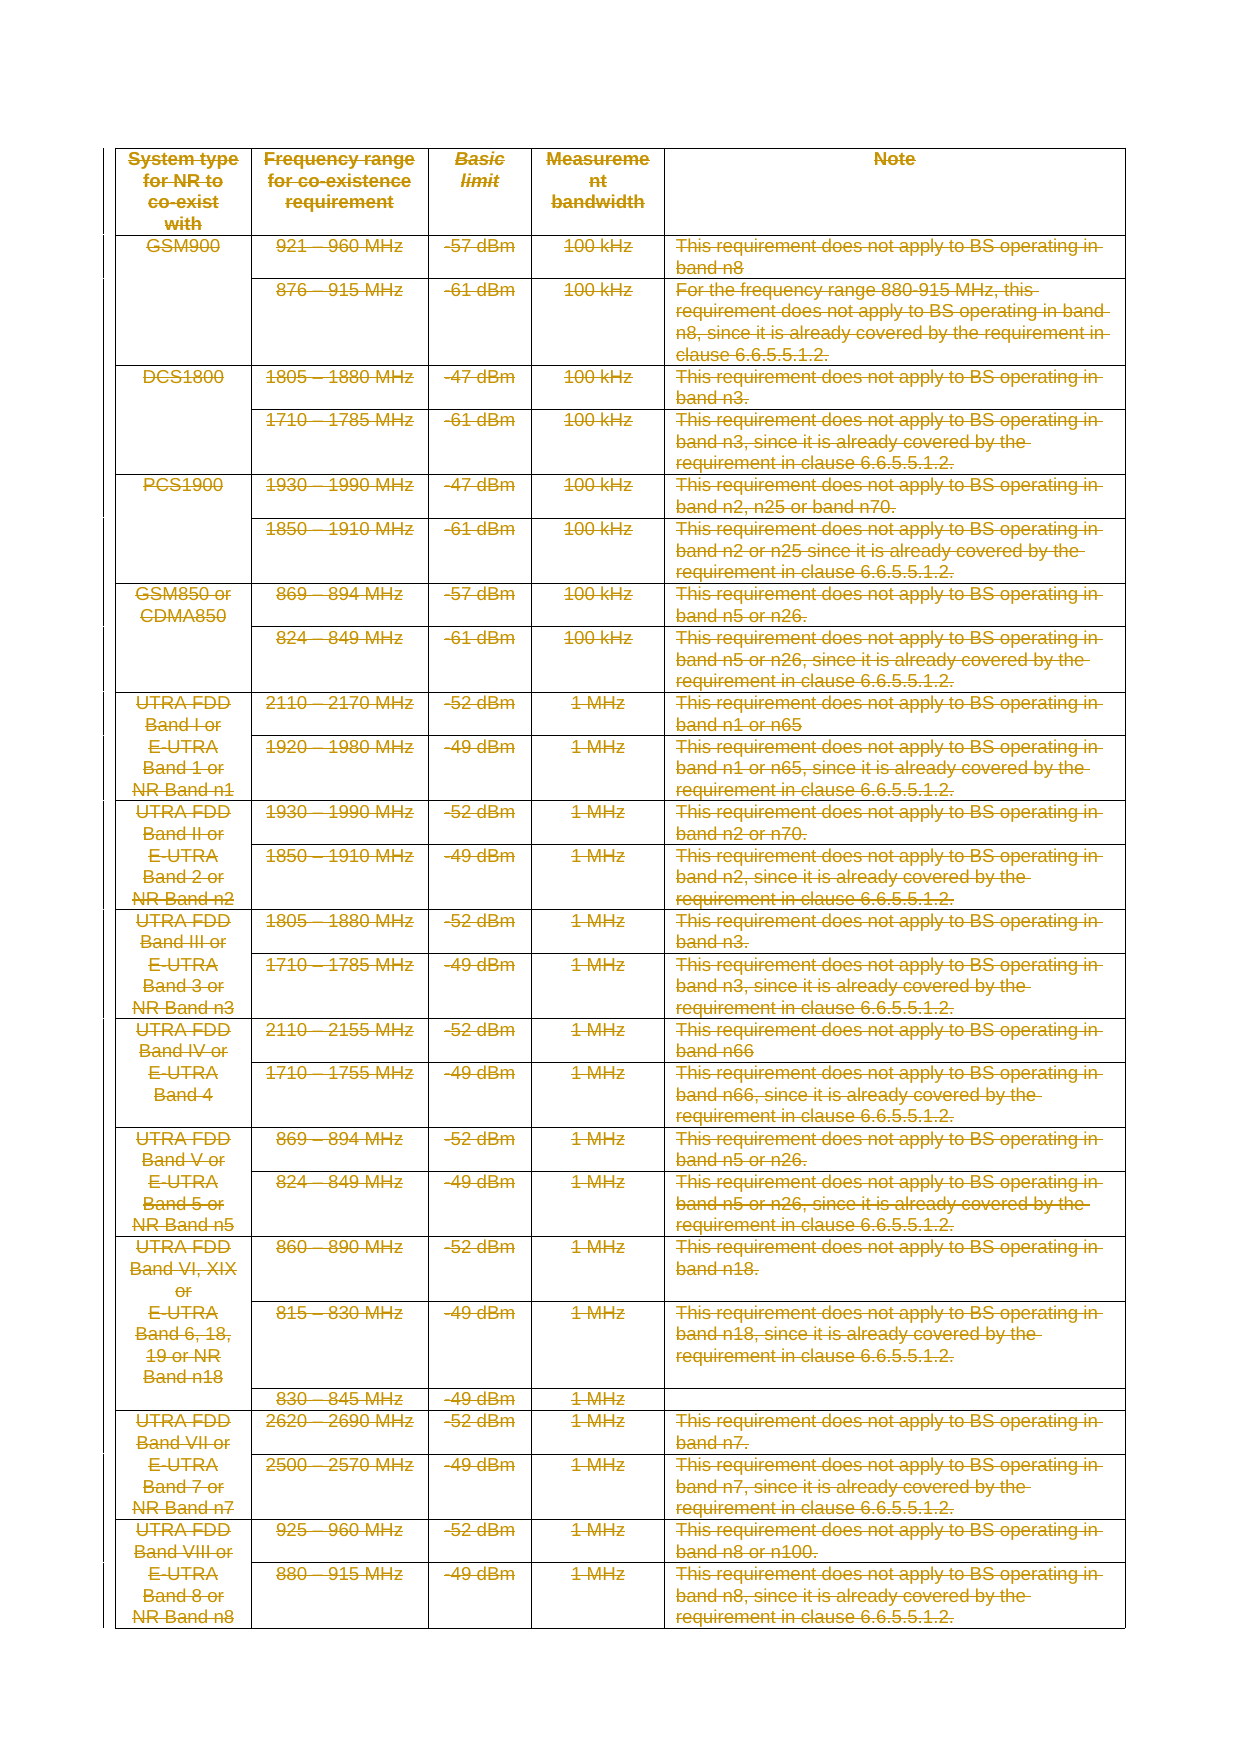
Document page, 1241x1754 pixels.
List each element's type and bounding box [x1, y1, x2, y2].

table_cell [252, 236, 428, 278]
table_cell [116, 735, 251, 800]
table_cell [429, 954, 531, 1018]
table_cell [429, 1019, 531, 1062]
table_cell [665, 1237, 1125, 1301]
table_cell [252, 627, 428, 691]
table_cell [116, 801, 251, 844]
table_cell [429, 1128, 531, 1171]
table_cell [429, 236, 531, 278]
table_cell [116, 409, 251, 474]
table_cell [252, 1520, 428, 1562]
table_cell [532, 693, 664, 735]
table_cell [429, 1520, 531, 1562]
table_header [429, 149, 531, 234]
table_cell [532, 1128, 664, 1171]
table_cell [532, 801, 664, 844]
table_cell [252, 584, 428, 626]
table_cell [665, 845, 1125, 909]
table_cell [252, 736, 428, 800]
table_cell [532, 1411, 664, 1453]
table_cell [532, 366, 664, 408]
table_cell [252, 1389, 428, 1410]
table_cell [252, 475, 428, 517]
table_cell [252, 910, 428, 953]
table_cell [252, 1063, 428, 1127]
table_cell [429, 366, 531, 408]
table_cell [116, 693, 251, 735]
table_cell [665, 954, 1125, 1018]
table_cell [532, 845, 664, 909]
table_cell [429, 410, 531, 474]
table_cell [665, 1389, 1125, 1410]
table_cell [252, 1019, 428, 1062]
table_cell [429, 627, 531, 691]
table_cell [532, 1063, 664, 1127]
table_cell [252, 366, 428, 408]
table_cell [429, 1302, 531, 1388]
table_cell [429, 279, 531, 365]
table_cell [532, 584, 664, 626]
table_cell [665, 1563, 1125, 1627]
table_cell [429, 584, 531, 626]
table_cell [252, 845, 428, 909]
table_cell [252, 1302, 428, 1388]
table_cell [429, 1411, 531, 1453]
table_cell [252, 954, 428, 1018]
table_cell [665, 584, 1125, 626]
table_cell [665, 1019, 1125, 1062]
table_cell [532, 519, 664, 583]
table_cell [116, 366, 251, 408]
table_cell [532, 1389, 664, 1410]
table_cell [429, 693, 531, 735]
table_cell [116, 1301, 251, 1388]
table_cell [116, 953, 251, 1018]
table_cell [665, 475, 1125, 517]
table_cell [116, 1411, 251, 1453]
table_cell [532, 1302, 664, 1388]
table_cell [665, 366, 1125, 408]
table_cell [665, 236, 1125, 278]
table_cell [116, 910, 251, 953]
table_cell [429, 910, 531, 953]
table_cell [116, 1019, 251, 1062]
table_cell [665, 1302, 1125, 1388]
table_cell [252, 410, 428, 474]
table_cell [252, 1563, 428, 1627]
table_cell [532, 736, 664, 800]
table_cell [429, 736, 531, 800]
table_cell [532, 279, 664, 365]
table_cell [665, 410, 1125, 474]
table_header [532, 149, 664, 234]
table_cell [429, 1172, 531, 1236]
table_cell [665, 1520, 1125, 1562]
table_cell [429, 519, 531, 583]
table_cell [252, 1128, 428, 1171]
table_cell [665, 736, 1125, 800]
table_cell [116, 1562, 251, 1627]
table_cell [116, 518, 251, 583]
table_cell [429, 845, 531, 909]
table_cell [665, 1455, 1125, 1519]
table_cell [665, 1128, 1125, 1171]
table_cell [116, 236, 251, 278]
table_cell [252, 1237, 428, 1301]
table_cell [532, 1019, 664, 1062]
table_cell [116, 1237, 251, 1301]
table_cell [116, 1520, 251, 1562]
table_header [665, 149, 1125, 234]
table_cell [252, 801, 428, 844]
table_cell [665, 1063, 1125, 1127]
table_cell [665, 1411, 1125, 1453]
table_cell [532, 1520, 664, 1562]
table_cell [429, 475, 531, 517]
table_cell [665, 1172, 1125, 1236]
table_cell [252, 693, 428, 735]
table_cell [252, 1455, 428, 1519]
table_cell [532, 475, 664, 517]
table_cell [116, 475, 251, 517]
table_cell [429, 1063, 531, 1127]
table_cell [532, 1563, 664, 1627]
table_header [116, 149, 251, 234]
table_cell [116, 278, 251, 365]
table_cell [532, 1455, 664, 1519]
table_cell [116, 1128, 251, 1171]
table_cell [532, 954, 664, 1018]
table_cell [116, 1454, 251, 1519]
table_cell [665, 279, 1125, 365]
table_cell [429, 1237, 531, 1301]
table_cell [429, 1389, 531, 1410]
table_cell [532, 1172, 664, 1236]
table_cell [429, 1455, 531, 1519]
table_cell [252, 1172, 428, 1236]
table_cell [252, 1411, 428, 1453]
table_cell [429, 1563, 531, 1627]
table_cell [116, 1171, 251, 1236]
table_cell [532, 910, 664, 953]
table_cell [532, 410, 664, 474]
table_cell [665, 627, 1125, 691]
table_cell [429, 801, 531, 844]
table_cell [665, 801, 1125, 844]
table_cell [532, 1237, 664, 1301]
table_cell [116, 626, 251, 691]
table_cell [116, 584, 251, 626]
table_cell [665, 519, 1125, 583]
table_cell [252, 519, 428, 583]
table_cell [116, 1388, 251, 1410]
table_cell [532, 627, 664, 691]
table_cell [532, 236, 664, 278]
table_cell [116, 1062, 251, 1127]
table_cell [116, 844, 251, 909]
table_cell [665, 693, 1125, 735]
table_cell [665, 910, 1125, 953]
table_cell [252, 279, 428, 365]
table_header [252, 149, 428, 234]
